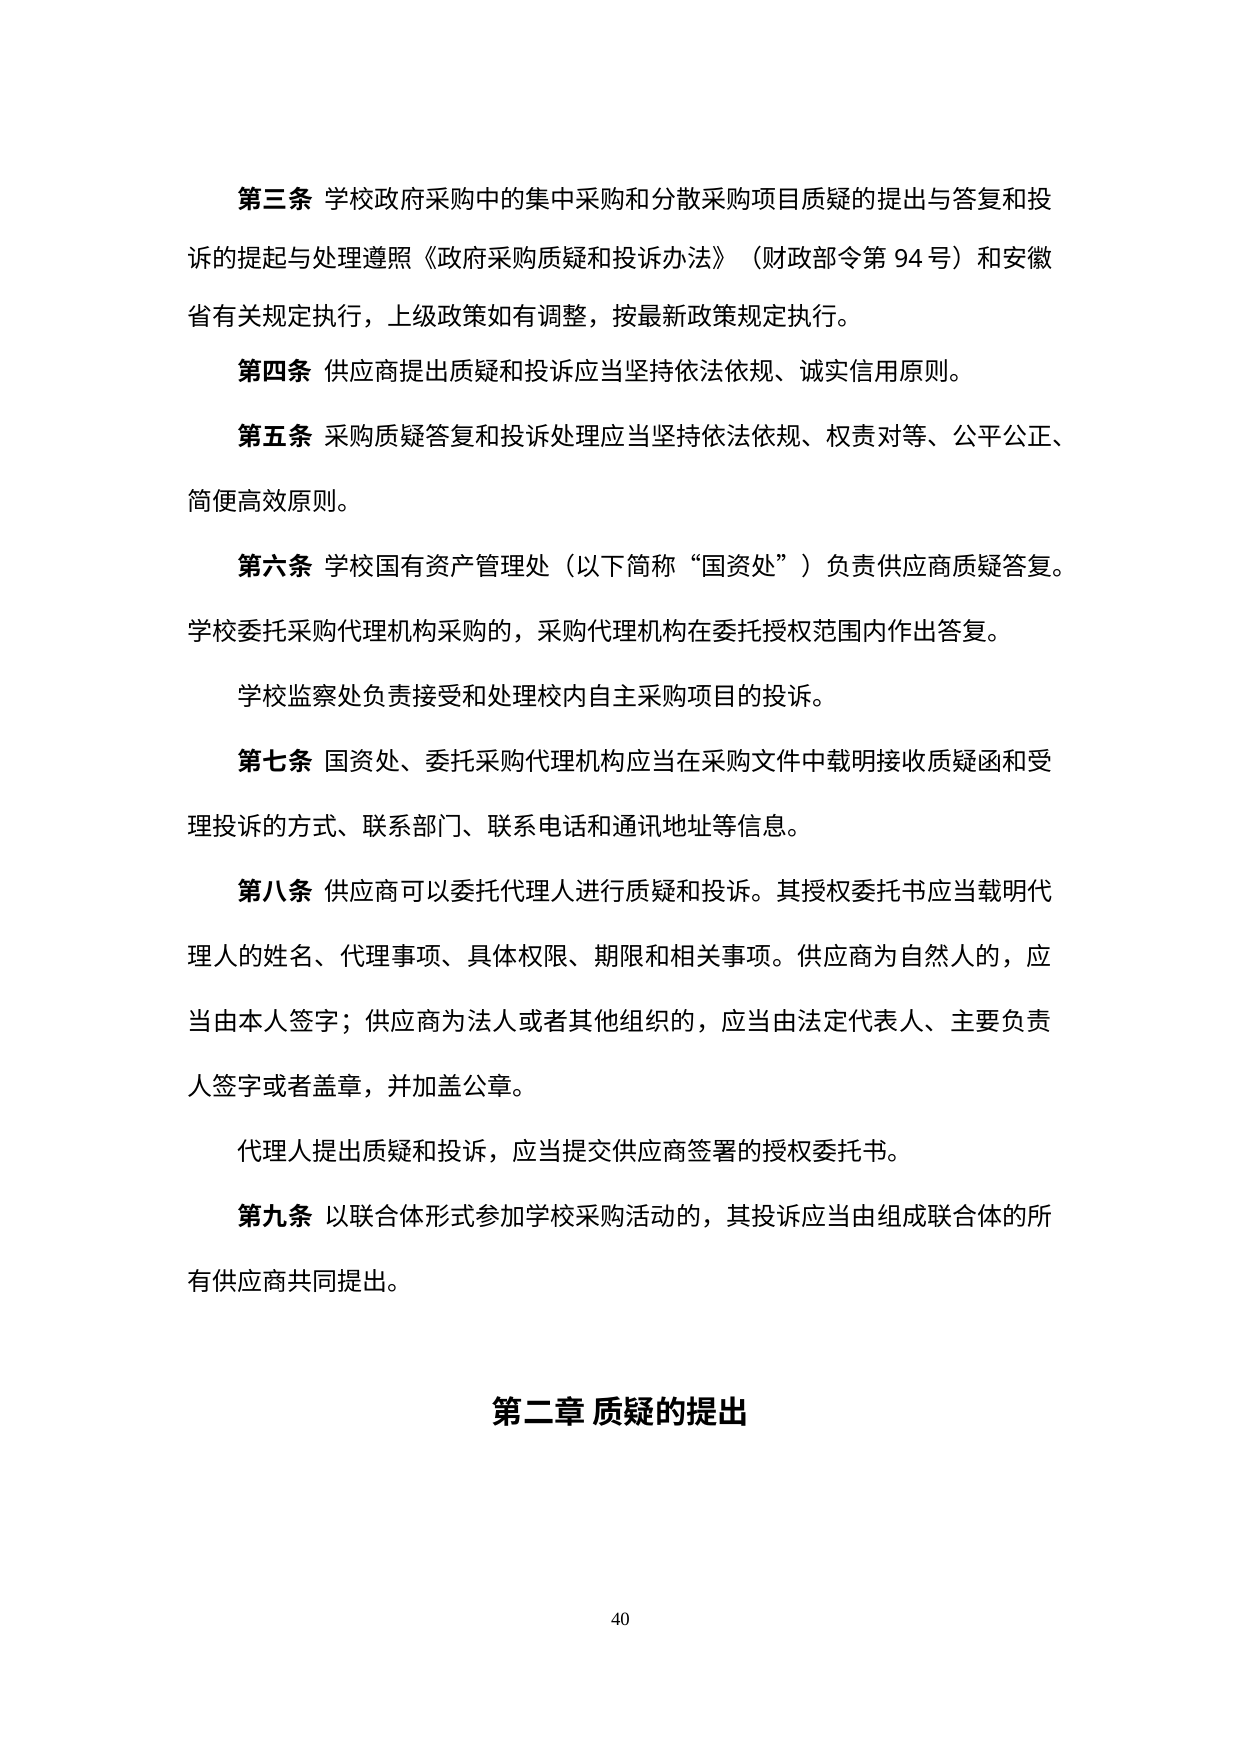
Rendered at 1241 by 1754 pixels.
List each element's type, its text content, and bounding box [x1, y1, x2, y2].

text 学校监察处负责接受和处理校内自主采购项目的投诉。 [187, 662, 1053, 727]
text 第二章 质疑的提出 [187, 1377, 1053, 1442]
text 第三条 学校政府采购中的集中采购和分散采购项目质疑的提出与答复和投诉的提起与处理遵照《政府采购质疑和投诉办法》（财政部令第94号）和安徽省有关规定执行，上级政策如有调整，按最新政策规定执行。 [187, 162, 1053, 337]
text 第八条 供应商可以委托代理人进行质疑和投诉。其授权委托书应当载明代理人的姓名、代理事项、具体权限、期限和相关事项。供应商为自然人的，应当由本人签字；供应商为法人或者其他组织的，应当由法定代表人、主要负责人签字或者盖章，并加盖公章。 [187, 857, 1053, 1117]
text 第四条 供应商提出质疑和投诉应当坚持依法依规、诚实信用原则。 [187, 337, 1053, 402]
text 第九条 以联合体形式参加学校采购活动的，其投诉应当由组成联合体的所有供应商共同提出。 [187, 1182, 1053, 1312]
text 第六条 学校国有资产管理处（以下简称“国资处”）负责供应商质疑答复。学校委托采购代理机构采购的，采购代理机构在委托授权范围内作出答复。 [187, 532, 1053, 662]
text 第七条 国资处、委托采购代理机构应当在采购文件中载明接收质疑函和受理投诉的方式、联系部门、联系电话和通讯地址等信息。 [187, 727, 1053, 857]
text 第五条 采购质疑答复和投诉处理应当坚持依法依规、权责对等、公平公正、简便高效原则。 [187, 402, 1053, 532]
text 代理人提出质疑和投诉，应当提交供应商签署的授权委托书。 [187, 1117, 1053, 1182]
